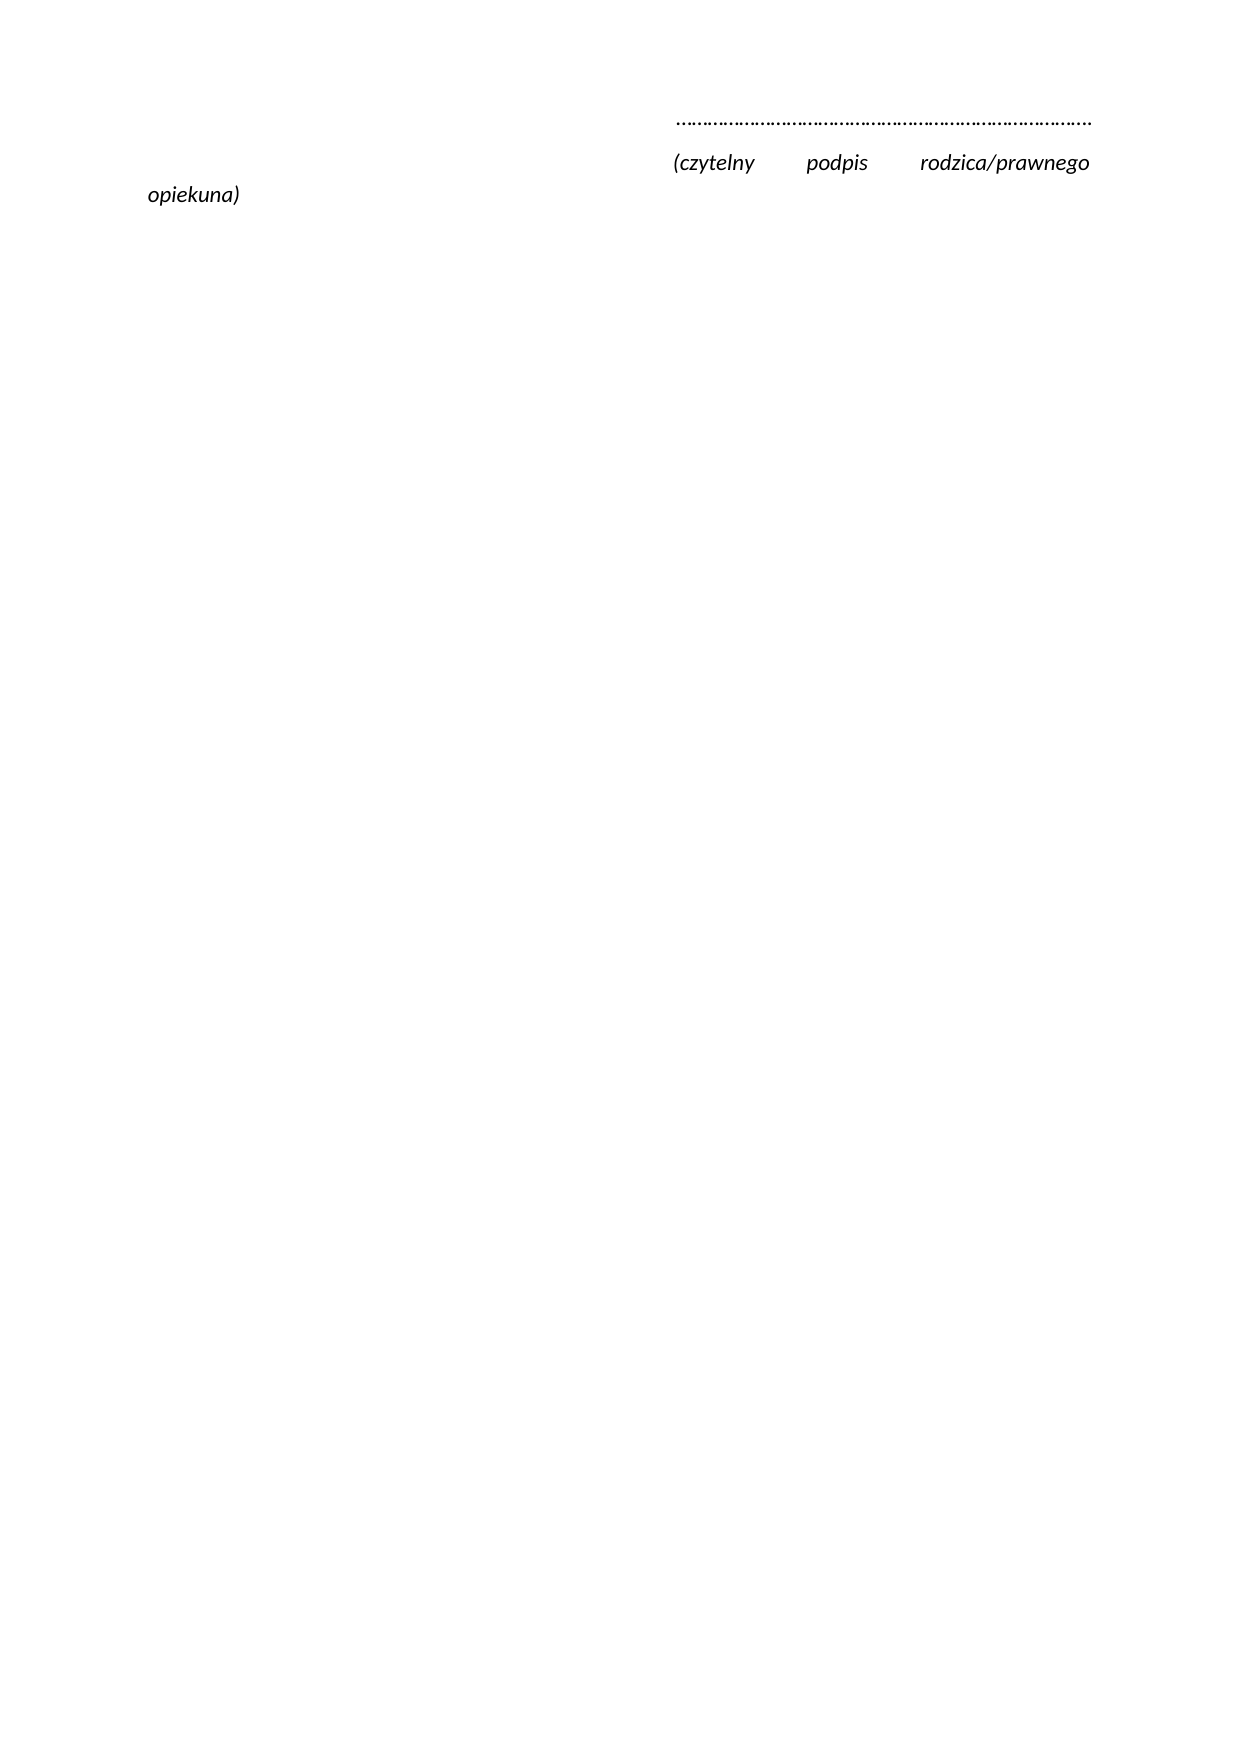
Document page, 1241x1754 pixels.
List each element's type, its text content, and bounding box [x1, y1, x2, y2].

text (czytelny podpis rodzica/prawnego opiekuna) [148, 148, 1093, 208]
text ……………………………………………………………………. [148, 103, 1093, 131]
